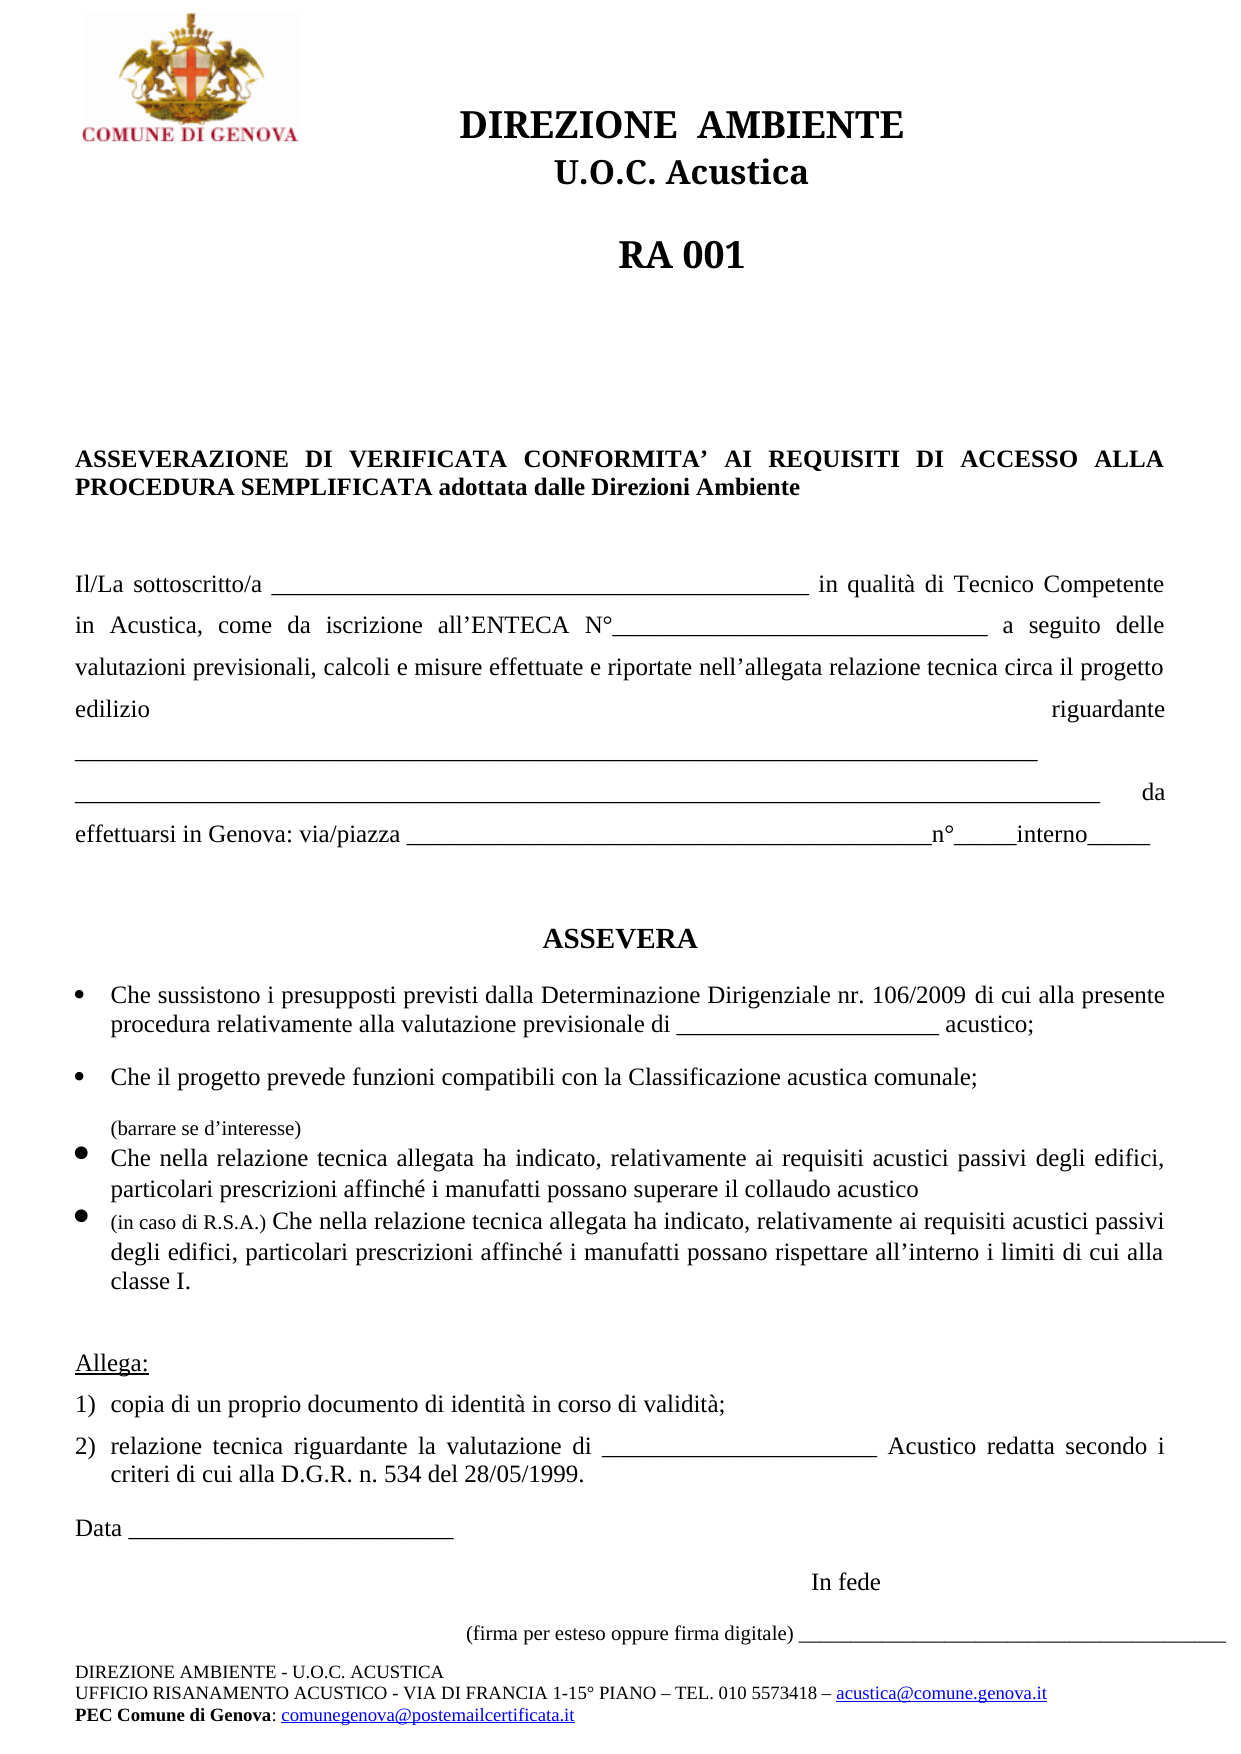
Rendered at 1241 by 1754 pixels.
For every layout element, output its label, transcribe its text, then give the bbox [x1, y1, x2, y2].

title Che nella relazione tecnica allegata ha indicato, relativamente ai requisiti acustici passivi degli edifici, particolari prescrizioni affinché i manufatti possano superare il collaudo acustico [75, 1140, 1165, 1203]
title Che sussistono i presupposti previsti dalla Determinazione Dirigenziale nr. 106/2009 di cui alla presente procedura relativamente alla valutazione previsionale di _____________________ acustico; [75, 980, 1165, 1037]
title (in caso di R.S.A.) Che nella relazione tecnica allegata ha indicato, relativamente ai requisiti acustici passivi degli edifici, particolari prescrizioni affinché i manufatti possano rispettare all’interno i limiti di cui alla classe I. [75, 1203, 1165, 1294]
title In fede [75, 1567, 1165, 1596]
title (barrare se d’interesse) [110, 1116, 1165, 1140]
title Allega: [75, 1348, 1165, 1377]
title Data __________________________ [75, 1513, 1165, 1542]
title Che il progetto prevede funzioni compatibili con la Classificazione acustica comunale; [75, 1062, 1165, 1091]
title Il/La sottoscritto/a ___________________________________________ in qualità di Tecnico Competente in Acustica, come da iscrizione all’ENTECA N°______________________________ a seguito delle valutazioni previsionali, calcoli e misure effettuate e riportate nell’allegata relazione tecnica circa il progetto edilizio riguardante _____________________________________________________________________________ __________________________________________________________________________________ da effettuarsi in Genova: via/piazza __________________________________________n°_____interno_____ [75, 559, 1165, 850]
title ASSEVERAZIONE DI VERIFICATA CONFORMITA’ AI REQUISITI DI ACCESSO ALLA PROCEDURA SEMPLIFICATA adottata dalle Direzioni Ambiente [75, 444, 1165, 501]
title (firma per esteso oppure firma digitale) _________________________________________ [75, 1621, 1165, 1645]
title ASSEVERA [75, 921, 1165, 955]
title relazione tecnica riguardante la valutazione di ______________________ Acustico redatta secondo i criteri di cui alla D.G.R. n. 534 del 28/05/1999. [75, 1431, 1165, 1488]
title copia di un proprio documento di identità in corso di validità; [75, 1389, 1165, 1418]
